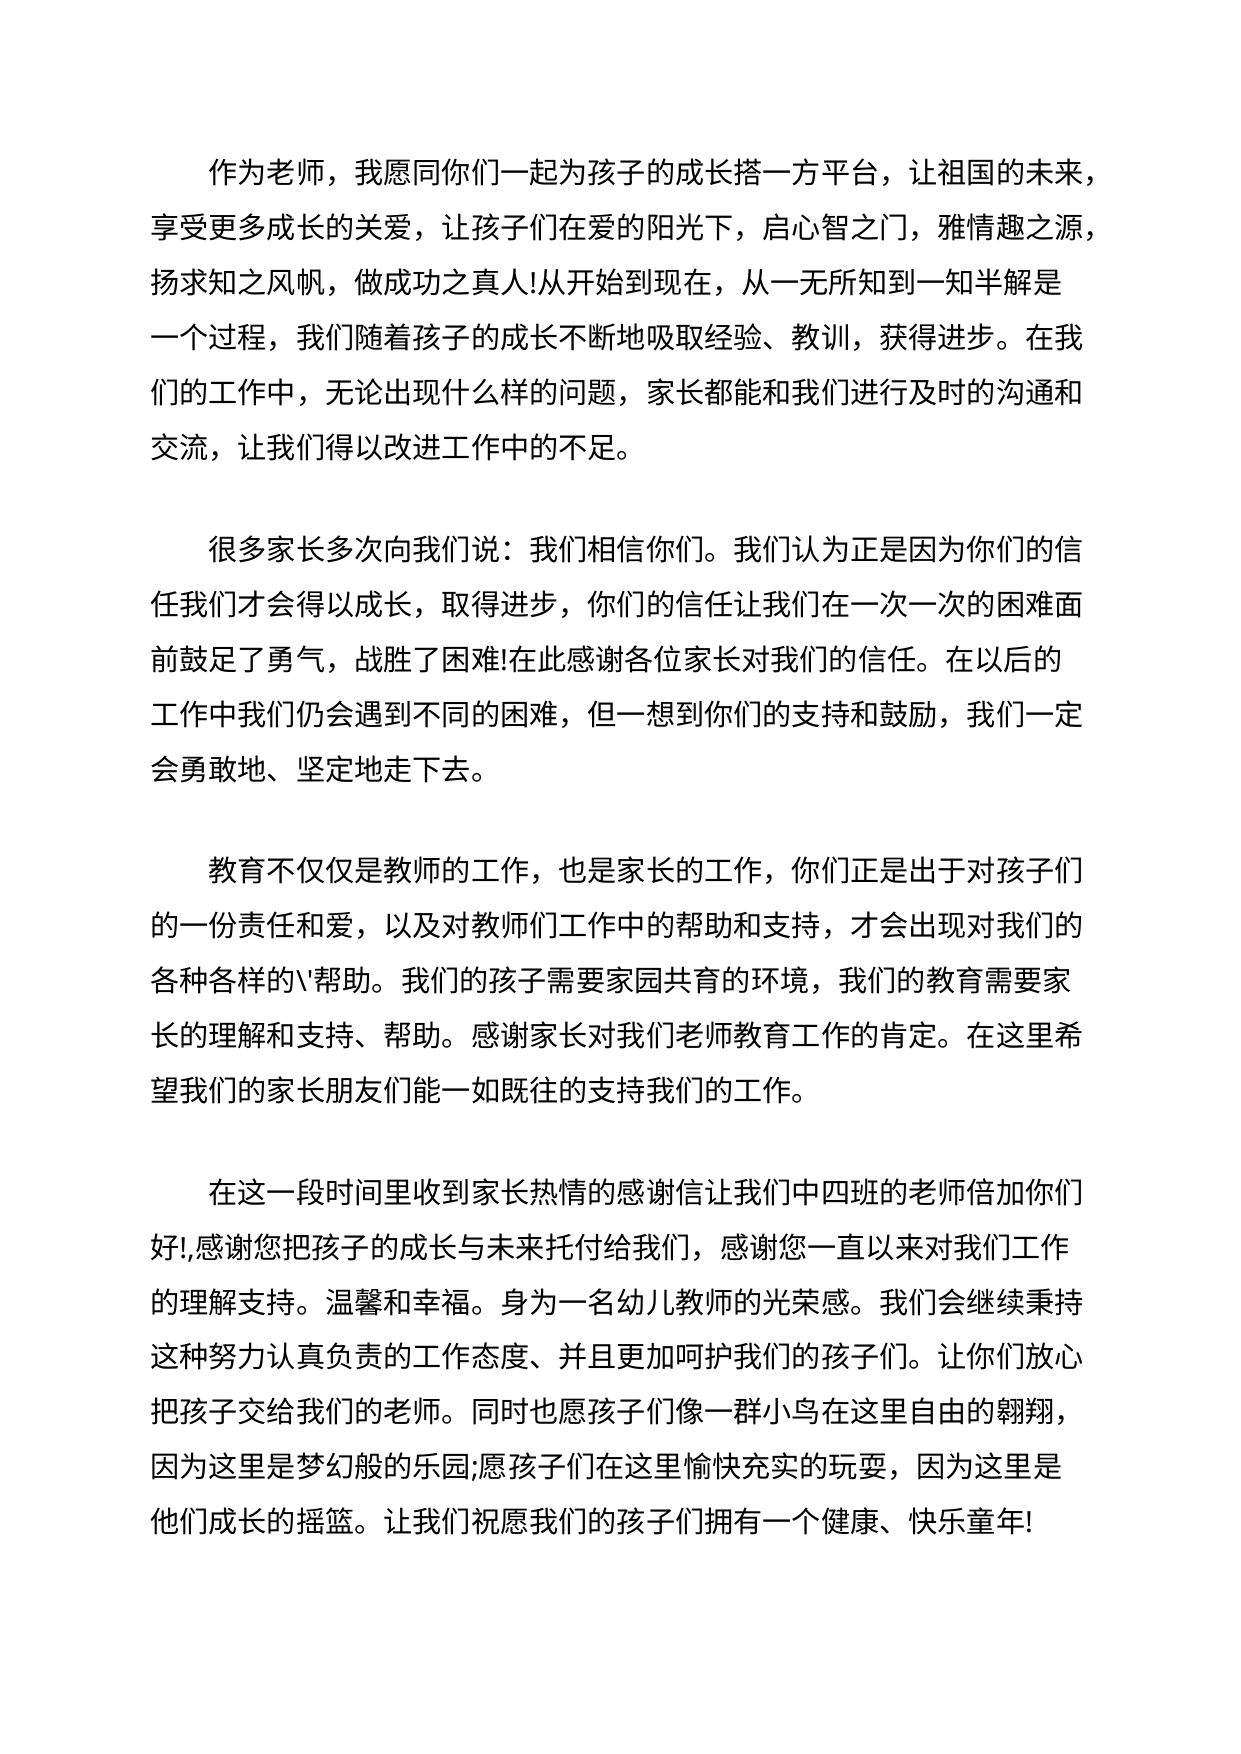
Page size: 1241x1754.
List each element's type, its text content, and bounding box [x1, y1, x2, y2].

text 教育不仅仅是教师的工作，也是家长的工作，你们正是出于对孩子们的一份责任和爱，以及对教师们工作中的帮助和支持，才会出现对我们的各种各样的\'帮助。我们的孩子需要家园共育的环境，我们的教育需要家长的理解和支持、帮助。感谢家长对我们老师教育工作的肯定。在这里希望我们的家长朋友们能一如既往的支持我们的工作。 [150, 848, 1090, 1110]
text 在这一段时间里收到家长热情的感谢信让我们中四班的老师倍加你们好!,感谢您把孩子的成长与未来托付给我们，感谢您一直以来对我们工作的理解支持。温馨和幸福。身为一名幼儿教师的光荣感。我们会继续秉持这种努力认真负责的工作态度、并且更加呵护我们的孩子们。让你们放心把孩子交给我们的老师。同时也愿孩子们像一群小鸟在这里自由的翱翔，因为这里是梦幻般的乐园;愿孩子们在这里愉快充实的玩耍，因为这里是他们成长的摇篮。让我们祝愿我们的孩子们拥有一个健康、快乐童年! [150, 1169, 1090, 1541]
text 作为老师，我愿同你们一起为孩子的成长搭一方平台，让祖国的未来，享受更多成长的关爱，让孩子们在爱的阳光下，启心智之门，雅情趣之源，扬求知之风帆，做成功之真人!从开始到现在，从一无所知到一知半解是一个过程，我们随着孩子的成长不断地吸取经验、教训，获得进步。在我们的工作中，无论出现什么样的问题，家长都能和我们进行及时的沟通和交流，让我们得以改进工作中的不足。 [150, 150, 1090, 467]
text 很多家长多次向我们说：我们相信你们。我们认为正是因为你们的信任我们才会得以成长，取得进步，你们的信任让我们在一次一次的困难面前鼓足了勇气，战胜了困难!在此感谢各位家长对我们的信任。在以后的工作中我们仍会遇到不同的困难，但一想到你们的支持和鼓励，我们一定会勇敢地、坚定地走下去。 [150, 526, 1090, 788]
